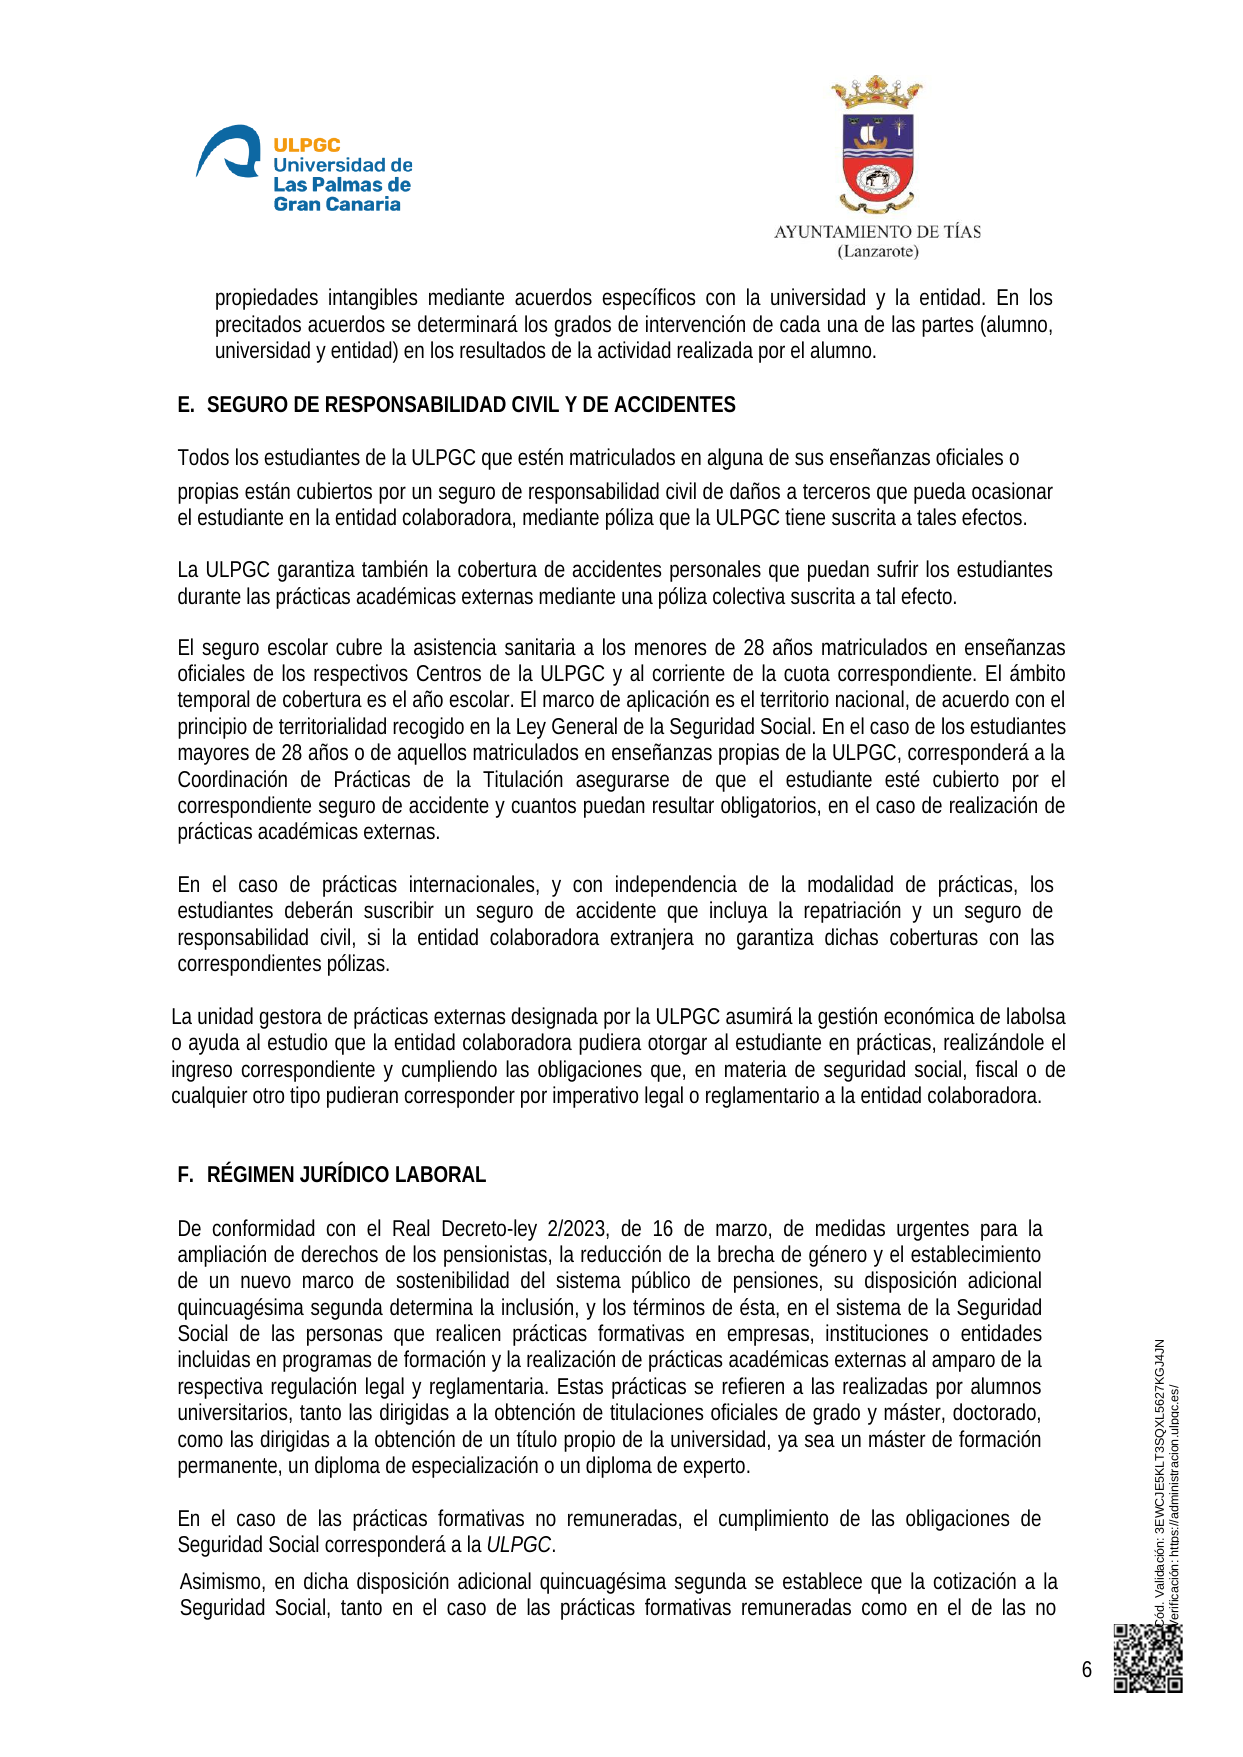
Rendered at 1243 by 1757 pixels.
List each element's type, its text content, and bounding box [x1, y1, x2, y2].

text La unidad gestora de prácticas externas designada por la ULPGC asumirá la gestión económica de labolsa o ayuda al estudio que la entidad colaboradora pudiera otorgar al estudiante en prácticas, realizándole el ingreso correspondiente y cumpliendo las obligaciones que, en materia de seguridad social, fiscal o de cualquier otro tipo pudieran corresponder por imperativo legal o reglamentario a la entidad colaboradora. [171, 1003, 1066, 1108]
text El seguro escolar cubre la asistencia sanitaria a los menores de 28 años matriculados en enseñanzas oficiales de los respectivos Centros de la ULPGC y al corriente de la cuota correspondiente. El ámbito temporal de cobertura es el año escolar. El marco de aplicación es el territorio nacional, de acuerdo con el principio de territorialidad recogido en la Ley General de la Seguridad Social. En el caso de los estudiantes mayores de 28 años o de aquellos matriculados en enseñanzas propias de la ULPGC, corresponderá a la Coordinación de Prácticas de la Titulación asegurarse de que el estudiante esté cubierto por el correspondiente seguro de accidente y cuantos puedan resultar obligatorios, en el caso de realización de prácticas académicas externas. [177, 634, 1067, 844]
text La ULPGC garantiza también la cobertura de accidentes personales que puedan sufrir los estudiantes durante las prácticas académicas externas mediante una póliza colectiva suscrita a tal efecto. [177, 556, 1054, 609]
subtitle RÉGIMEN JURÍDICO LABORAL [177, 1161, 1243, 1187]
picture [774, 75, 981, 260]
text propiedades intangibles mediante acuerdos específicos con la universidad y la entidad. En los precitados acuerdos se determinará los grados de intervención de cada una de las partes (alumno, universidad y entidad) en los resultados de la actividad realizada por el alumno. [215, 284, 1054, 363]
text propias están cubiertos por un seguro de responsabilidad civil de daños a terceros que pueda ocasionar el estudiante en la entidad colaboradora, mediante póliza que la ULPGC tiene suscrita a tales efectos. [177, 478, 1054, 530]
picture [1113, 1624, 1183, 1693]
text En el caso de prácticas internacionales, y con independencia de la modalidad de prácticas, los estudiantes deberán suscribir un seguro de accidente que incluya la repatriación y un seguro de responsabilidad civil, si la entidad colaboradora extranjera no garantiza dichas coberturas con las correspondientes pólizas. [177, 871, 1054, 976]
text Todos los estudiantes de la ULPGC que estén matriculados en alguna de sus enseñanzas oficiales o [177, 444, 1243, 470]
text En el caso de las prácticas formativas no remuneradas, el cumplimiento de las obligaciones de Seguridad Social corresponderá a la ULPGC. [177, 1504, 1042, 1557]
text De conformidad con el Real Decreto-ley 2/2023, de 16 de marzo, de medidas urgentes para la ampliación de derechos de los pensionistas, la reducción de la brecha de género y el establecimiento de un nuevo marco de sostenibilidad del sistema público de pensiones, su disposición adicional quincuagésima segunda determina la inclusión, y los términos de ésta, en el sistema de la Seguridad Social de las personas que realicen prácticas formativas en empresas, instituciones o entidades incluidas en programas de formación y la realización de prácticas académicas externas al amparo de la respectiva regulación legal y reglamentaria. Estas prácticas se refieren a las realizadas por alumnos universitarios, tanto las dirigidas a la obtención de titulaciones oficiales de grado y máster, doctorado, como las dirigidas a la obtención de un título propio de la universidad, ya sea un máster de formación permanente, un diploma de especialización o un diploma de experto. [177, 1215, 1043, 1478]
subtitle SEGURO DE RESPONSABILIDAD CIVIL Y DE ACCIDENTES [177, 391, 1243, 417]
picture [195, 124, 413, 211]
